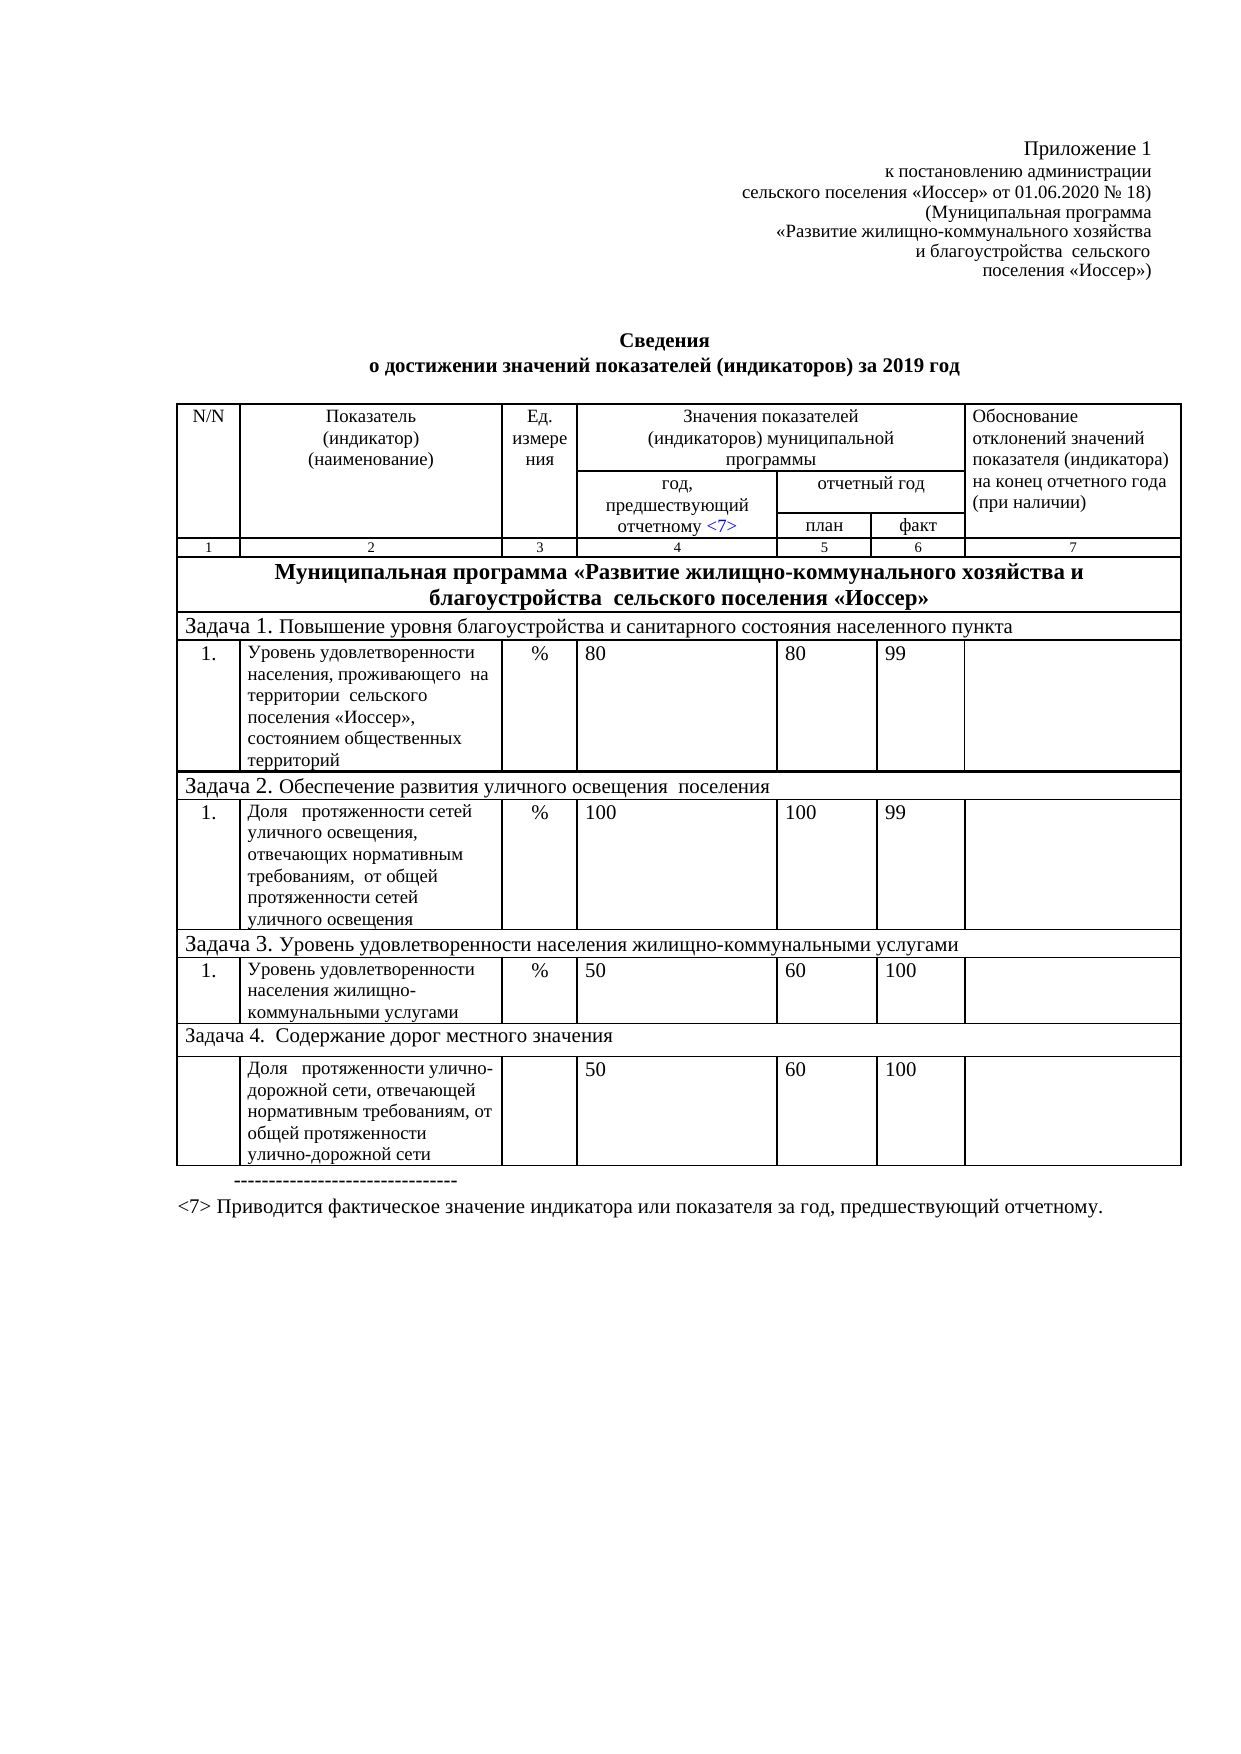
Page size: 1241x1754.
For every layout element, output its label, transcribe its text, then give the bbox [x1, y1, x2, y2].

table_cell 4 [578, 539, 776, 556]
table_cell [966, 800, 1180, 929]
table_cell % [503, 641, 576, 770]
table_cell Муниципальная программа «Развитие жилищно-коммунального хозяйства и благоустройства сельского поселения «Иоссер» [178, 558, 1180, 611]
table_cell 50 [578, 1057, 776, 1165]
table_cell [966, 958, 1180, 1022]
table_cell 5 [778, 539, 870, 556]
table_cell % [503, 958, 576, 1022]
table_cell Задача 4. Содержание дорог местного значения [178, 1024, 1180, 1056]
table_cell 1. [178, 958, 239, 1022]
table_cell 1. [178, 641, 239, 770]
table_header Обоснование отклонений значений показателя (индикатора) на конец отчетного года (при наличии) [966, 405, 1180, 537]
table_cell Задача 3. Уровень удовлетворенности населения жилищно-коммунальными услугами [178, 930, 1180, 957]
table_cell 100 [578, 800, 776, 929]
table_cell 6 [872, 539, 964, 556]
text Сведения [177, 328, 1152, 352]
text (Муниципальная программа [195, 203, 1152, 222]
table_cell Уровень удовлетворенности населения жилищно-коммунальными услугами [241, 958, 501, 1022]
text и благоустройства сельского поселения «Иоссер») [195, 242, 1152, 281]
table_cell факт [872, 514, 964, 537]
table_cell год, предшествующий отчетному <7> [578, 472, 776, 537]
table_cell [178, 1057, 239, 1165]
table_cell 80 [578, 641, 776, 770]
table_cell Задача 2. Обеспечение развития уличного освещения поселения [178, 773, 1180, 799]
table_cell [966, 1057, 1180, 1165]
table_cell план [778, 514, 870, 537]
table_cell Доля протяженности улично-дорожной сети, отвечающей нормативным требованиям, от общей протяженности улично-дорожной сети [241, 1057, 501, 1165]
table_cell 100 [878, 958, 964, 1022]
table_cell 60 [778, 1057, 876, 1165]
table_cell отчетный год [778, 472, 964, 512]
table_cell 80 [778, 641, 876, 770]
table_cell [503, 1057, 576, 1165]
table_cell 60 [778, 958, 876, 1022]
table_cell 50 [578, 958, 776, 1022]
table_cell 100 [778, 800, 876, 929]
table_cell 100 [878, 1057, 964, 1165]
text о достижении значений показателей (индикаторов) за 2019 год [177, 352, 1152, 377]
table_cell Задача 1. Повышение уровня благоустройства и санитарного состояния населенного пункта [178, 613, 1180, 639]
table_cell 1 [178, 539, 239, 556]
table_header N/N [178, 405, 239, 537]
table_cell [965, 641, 1180, 770]
table_cell Уровень удовлетворенности населения, проживающего на территории сельского поселения «Иоссер», состоянием общественных территорий [241, 641, 501, 770]
text сельского поселения «Иоссер» от 01.06.2020 № 18) [195, 181, 1152, 203]
text «Развитие жилищно-коммунального хозяйства [195, 222, 1152, 242]
table_cell 99 [878, 641, 964, 770]
table_cell Доля протяженности сетей уличного освещения, отвечающих нормативным требованиям, от общей протяженности сетей уличного освещения [241, 800, 501, 929]
table_cell 3 [503, 539, 576, 556]
table_cell 1. [178, 800, 239, 929]
table_header Ед. измерения [503, 405, 576, 537]
table_header Показатель (индикатор) (наименование) [241, 405, 501, 537]
table_header Значения показателей (индикаторов) муниципальной программы [578, 405, 964, 470]
text к постановлению администрации [195, 160, 1152, 181]
table_cell 7 [966, 539, 1180, 556]
text Приложение 1 [195, 136, 1152, 160]
table_cell % [503, 800, 576, 929]
text <7> Приводится фактическое значение индикатора или показателя за год, предшествующий отчетному. [177, 1194, 1152, 1218]
text -------------------------------- [177, 1166, 1152, 1194]
table_cell 99 [878, 800, 964, 929]
table_cell 2 [241, 539, 501, 556]
